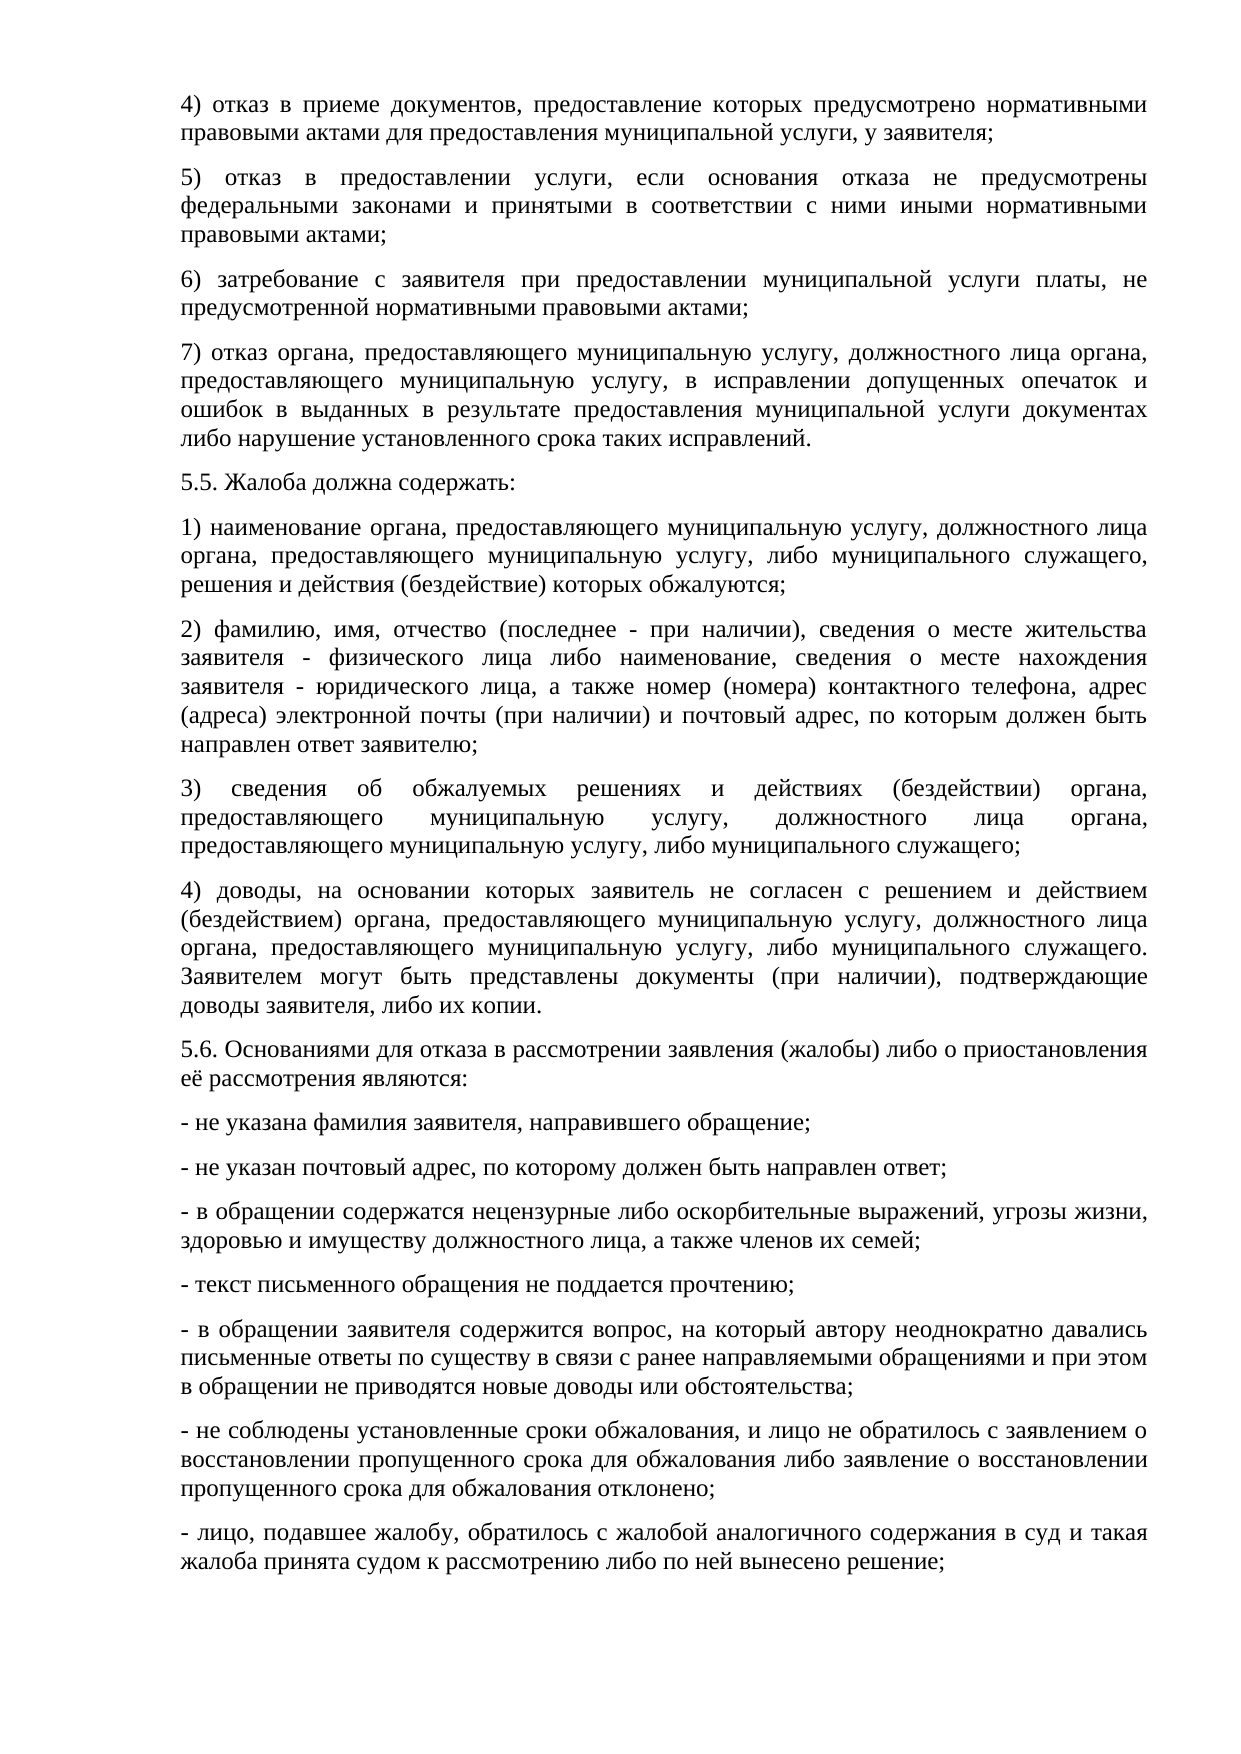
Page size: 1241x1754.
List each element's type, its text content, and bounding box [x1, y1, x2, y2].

text 4) доводы, на основании которых заявитель не согласен с решением и действием (бездействием) органа, предоставляющего муниципальную услугу, должностного лица органа, предоставляющего муниципальную услугу, либо муниципального служащего. Заявителем могут быть представлены документы (при наличии), подтверждающие доводы заявителя, либо их копии. [180, 875, 1148, 1019]
text 5.5. Жалоба должна содержать: [180, 467, 1148, 496]
text 7) отказ органа, предоставляющего муниципальную услугу, должностного лица органа, предоставляющего муниципальную услугу, в исправлении допущенных опечаток и ошибок в выданных в результате предоставления муниципальной услуги документах либо нарушение установленного срока таких исправлений. [180, 337, 1148, 452]
text 4) отказ в приеме документов, предоставление которых предусмотрено нормативными правовыми актами для предоставления муниципальной услуги, у заявителя; [180, 89, 1148, 146]
text 3) сведения об обжалуемых решениях и действиях (бездействии) органа, предоставляющего муниципальную услугу, должностного лица органа, предоставляющего муниципальную услугу, либо муниципального служащего; [180, 773, 1148, 859]
text - не соблюдены установленные сроки обжалования, и лицо не обратилось с заявлением о восстановлении пропущенного срока для обжалования либо заявление о восстановлении пропущенного срока для обжалования отклонено; [180, 1416, 1148, 1502]
text - не указан почтовый адрес, по которому должен быть направлен ответ; [180, 1152, 1148, 1181]
text 1) наименование органа, предоставляющего муниципальную услугу, должностного лица органа, предоставляющего муниципальную услугу, либо муниципального служащего, решения и действия (бездействие) которых обжалуются; [180, 512, 1148, 598]
text 2) фамилию, имя, отчество (последнее - при наличии), сведения о месте жительства заявителя - физического лица либо наименование, сведения о месте нахождения заявителя - юридического лица, а также номер (номера) контактного телефона, адрес (адреса) электронной почты (при наличии) и почтовый адрес, по которым должен быть направлен ответ заявителю; [180, 614, 1148, 757]
text - в обращении заявителя содержится вопрос, на который автору неоднократно давались письменные ответы по существу в связи с ранее направляемыми обращениями и при этом в обращении не приводятся новые доводы или обстоятельства; [180, 1314, 1148, 1400]
text 6) затребование с заявителя при предоставлении муниципальной услуги платы, не предусмотренной нормативными правовыми актами; [180, 264, 1148, 321]
text - лицо, подавшее жалобу, обратилось с жалобой аналогичного содержания в суд и такая жалоба принята судом к рассмотрению либо по ней вынесено решение; [180, 1517, 1148, 1575]
text - текст письменного обращения не поддается прочтению; [180, 1269, 1148, 1298]
text - не указана фамилия заявителя, направившего обращение; [180, 1107, 1148, 1136]
text - в обращении содержатся нецензурные либо оскорбительные выражений, угрозы жизни, здоровью и имуществу должностного лица, а также членов их семей; [180, 1196, 1148, 1254]
text 5.6. Основаниями для отказа в рассмотрении заявления (жалобы) либо о приостановления её рассмотрения являются: [180, 1034, 1148, 1092]
text 5) отказ в предоставлении услуги, если основания отказа не предусмотрены федеральными законами и принятыми в соответствии с ними иными нормативными правовыми актами; [180, 162, 1148, 248]
